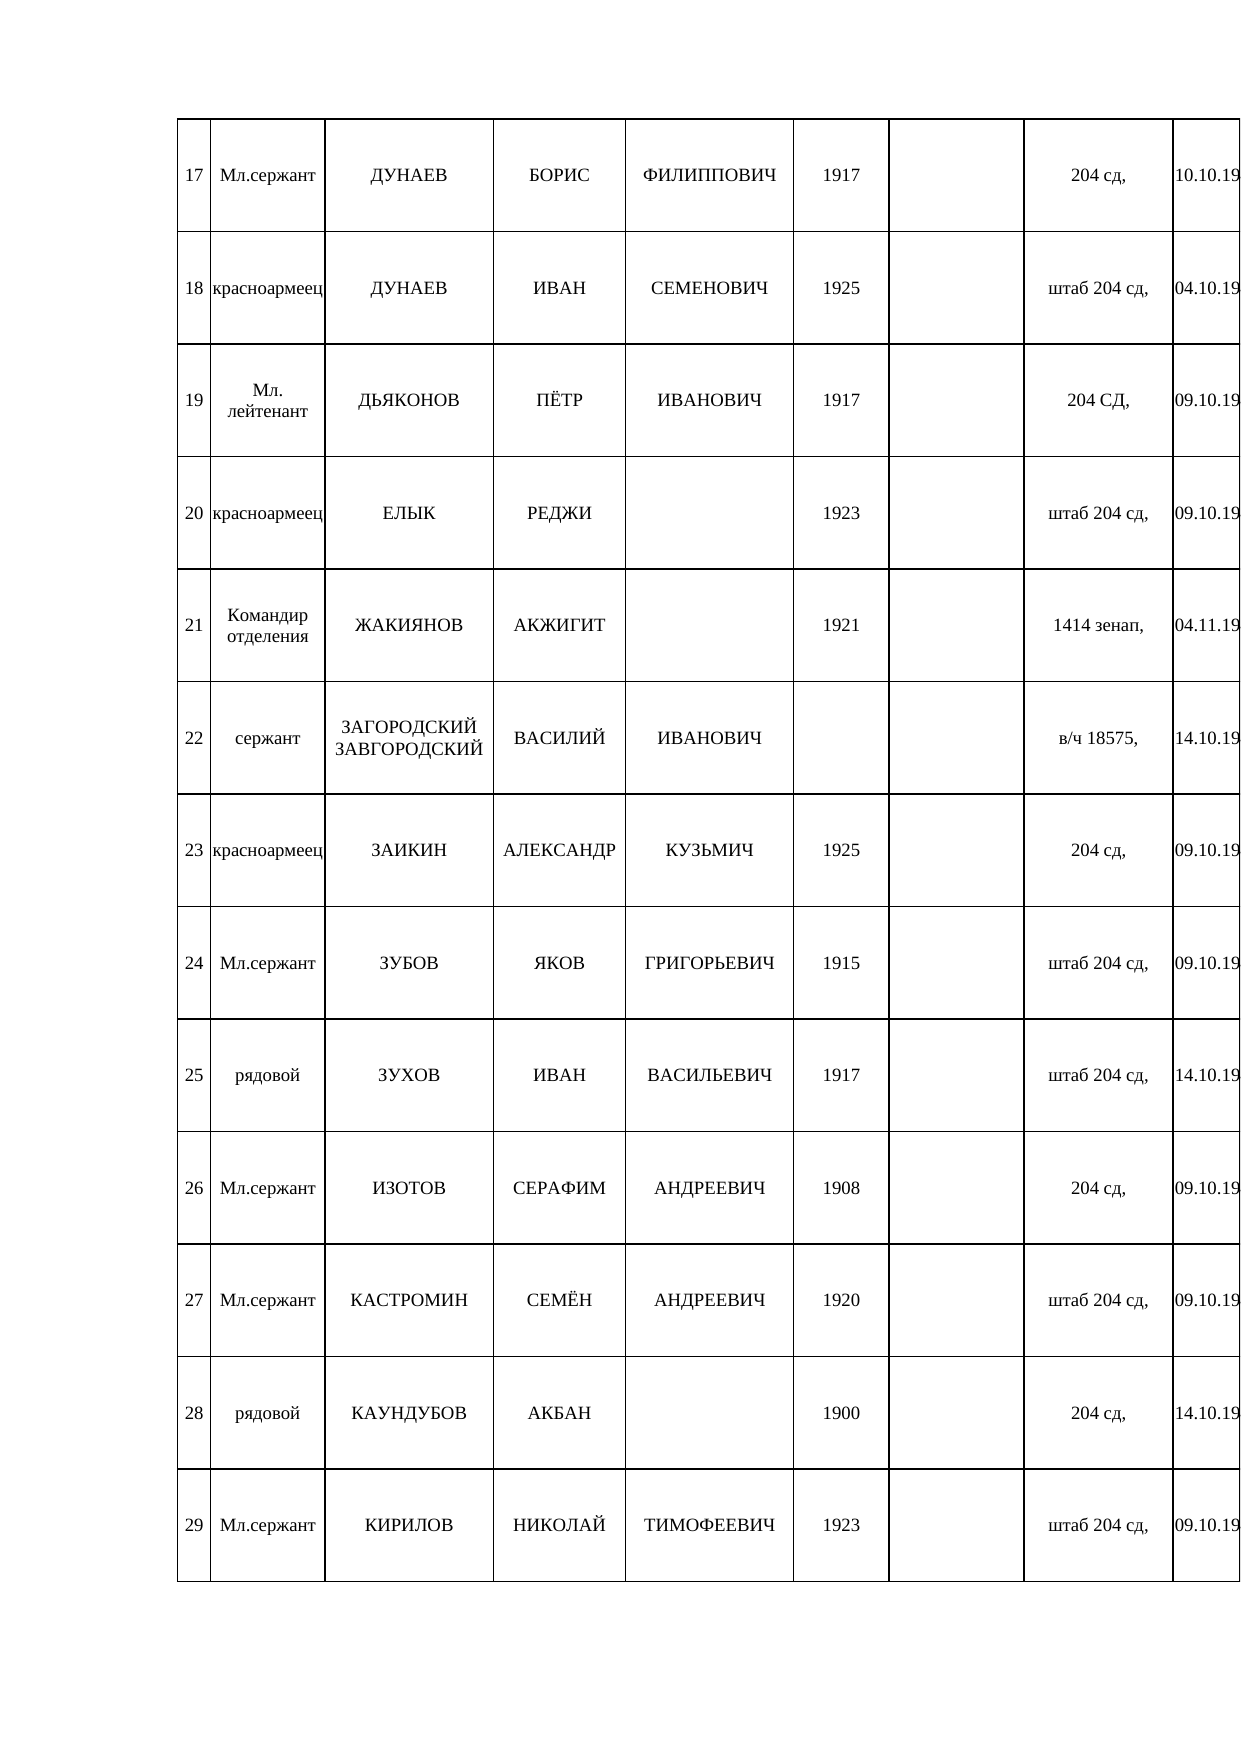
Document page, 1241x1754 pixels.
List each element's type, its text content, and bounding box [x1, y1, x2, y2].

table_cell 1923 [794, 1470, 888, 1581]
table_cell 21 [178, 570, 210, 681]
table_cell ИВАН [494, 1020, 625, 1131]
table_cell Мл.сержант [211, 1132, 324, 1243]
table_cell ПЁТР [494, 345, 625, 456]
table_cell СЕРАФИМ [494, 1132, 625, 1243]
table_cell КИРИЛОВ [326, 1470, 493, 1581]
table_cell 1917 [794, 120, 888, 231]
table_cell 29 [178, 1470, 210, 1581]
table_cell ЕЛЫК [326, 457, 493, 568]
table_cell 09.10.1943 [1174, 457, 1239, 568]
table_cell ЗУХОВ [326, 1020, 493, 1131]
table_cell 1900 [794, 1357, 888, 1468]
table_cell красноармеец [211, 795, 324, 906]
table_cell 25 [178, 1020, 210, 1131]
table_cell 09.10.1943 [1174, 345, 1239, 456]
table_cell ВАСИЛЬЕВИЧ [626, 1020, 793, 1131]
table_cell [890, 682, 1023, 793]
table_cell [890, 795, 1023, 906]
table_cell ЗАГОРОДСКИЙ ЗАВГОРОДСКИЙ [326, 682, 493, 793]
table_cell АКБАН [494, 1357, 625, 1468]
table_cell Мл. лейтенант [211, 345, 324, 456]
table_cell 26 [178, 1132, 210, 1243]
table_cell АКЖИГИТ [494, 570, 625, 681]
table_cell рядовой [211, 1357, 324, 1468]
table_cell 09.10.1943 [1174, 907, 1239, 1018]
table_cell [890, 232, 1023, 343]
table_cell Мл.сержант [211, 907, 324, 1018]
table_cell [626, 1357, 793, 1468]
table_cell штаб 204 сд, [1025, 1470, 1172, 1581]
table_cell ИВАНОВИЧ [626, 345, 793, 456]
table_cell красноармеец [211, 457, 324, 568]
table_cell Мл.сержант [211, 1245, 324, 1356]
table_cell ФИЛИППОВИЧ [626, 120, 793, 231]
table_cell [890, 1245, 1023, 1356]
table_cell 09.10.1943 [1174, 795, 1239, 906]
table_cell 204 сд, [1025, 120, 1172, 231]
table_cell [890, 1020, 1023, 1131]
table_cell [890, 1357, 1023, 1468]
table_cell Мл.сержант [211, 1470, 324, 1581]
table_cell [890, 570, 1023, 681]
table_cell ВАСИЛИЙ [494, 682, 625, 793]
table_cell 1920 [794, 1245, 888, 1356]
table_cell КАСТРОМИН [326, 1245, 493, 1356]
table_cell КУЗЬМИЧ [626, 795, 793, 906]
table_cell 14.10.1943 [1174, 682, 1239, 793]
table_cell 27 [178, 1245, 210, 1356]
table_cell ЖАКИЯНОВ [326, 570, 493, 681]
table_cell АНДРЕЕВИЧ [626, 1245, 793, 1356]
table_cell красноармеец [211, 232, 324, 343]
table_cell ДЬЯКОНОВ [326, 345, 493, 456]
table_cell РЕДЖИ [494, 457, 625, 568]
table_cell [890, 457, 1023, 568]
table_cell СЕМЕНОВИЧ [626, 232, 793, 343]
table_cell [794, 682, 888, 793]
table_cell штаб 204 сд, [1025, 1020, 1172, 1131]
table_cell 09.10.1943 [1174, 1245, 1239, 1356]
table_cell 04.11.1943 [1174, 570, 1239, 681]
table_cell 204 сд, [1025, 1357, 1172, 1468]
table_cell 09.10.1943 [1174, 1470, 1239, 1581]
table_cell сержант [211, 682, 324, 793]
table_cell 24 [178, 907, 210, 1018]
table_cell 1908 [794, 1132, 888, 1243]
table_cell ЗАИКИН [326, 795, 493, 906]
table_cell 10.10.1943 [1174, 120, 1239, 231]
table_cell [890, 907, 1023, 1018]
table_cell 1915 [794, 907, 888, 1018]
table_cell 1925 [794, 795, 888, 906]
table_cell 1917 [794, 345, 888, 456]
table_cell ТИМОФЕЕВИЧ [626, 1470, 793, 1581]
table_cell НИКОЛАЙ [494, 1470, 625, 1581]
table_cell [626, 457, 793, 568]
table_cell АНДРЕЕВИЧ [626, 1132, 793, 1243]
table_cell 1923 [794, 457, 888, 568]
table_cell 22 [178, 682, 210, 793]
table_cell ЗУБОВ [326, 907, 493, 1018]
table_cell ДУНАЕВ [326, 120, 493, 231]
table_cell КАУНДУБОВ [326, 1357, 493, 1468]
table_cell СЕМЁН [494, 1245, 625, 1356]
table_cell [890, 120, 1023, 231]
table_cell ИВАН [494, 232, 625, 343]
table_cell ЯКОВ [494, 907, 625, 1018]
table_cell 18 [178, 232, 210, 343]
table_cell штаб 204 сд, [1025, 907, 1172, 1018]
table_cell штаб 204 сд, [1025, 232, 1172, 343]
table_cell 14.10.1943 [1174, 1357, 1239, 1468]
table_cell 204 СД, [1025, 345, 1172, 456]
table_cell ИЗОТОВ [326, 1132, 493, 1243]
table_cell 204 сд, [1025, 1132, 1172, 1243]
table_cell [890, 345, 1023, 456]
table_cell Мл.сержант [211, 120, 324, 231]
table_cell ГРИГОРЬЕВИЧ [626, 907, 793, 1018]
table_cell ИВАНОВИЧ [626, 682, 793, 793]
table_cell 23 [178, 795, 210, 906]
table_cell рядовой [211, 1020, 324, 1131]
table_cell [890, 1132, 1023, 1243]
table_cell ДУНАЕВ [326, 232, 493, 343]
table_cell 1917 [794, 1020, 888, 1131]
table_cell 1414 зенап, [1025, 570, 1172, 681]
table_cell 19 [178, 345, 210, 456]
table_cell в/ч 18575, [1025, 682, 1172, 793]
table_cell [626, 570, 793, 681]
table_cell 04.10.1943 [1174, 232, 1239, 343]
table_cell 09.10.1943 [1174, 1132, 1239, 1243]
table_cell 1921 [794, 570, 888, 681]
table_cell 20 [178, 457, 210, 568]
table_cell АЛЕКСАНДР [494, 795, 625, 906]
table_cell Командир отделения [211, 570, 324, 681]
table_cell 204 сд, [1025, 795, 1172, 906]
table_cell 28 [178, 1357, 210, 1468]
table_cell штаб 204 сд, [1025, 457, 1172, 568]
table_cell 17 [178, 120, 210, 231]
table_cell 1925 [794, 232, 888, 343]
table_cell штаб 204 сд, [1025, 1245, 1172, 1356]
table_cell [890, 1470, 1023, 1581]
table_cell 14.10.1943 [1174, 1020, 1239, 1131]
table_cell БОРИС [494, 120, 625, 231]
